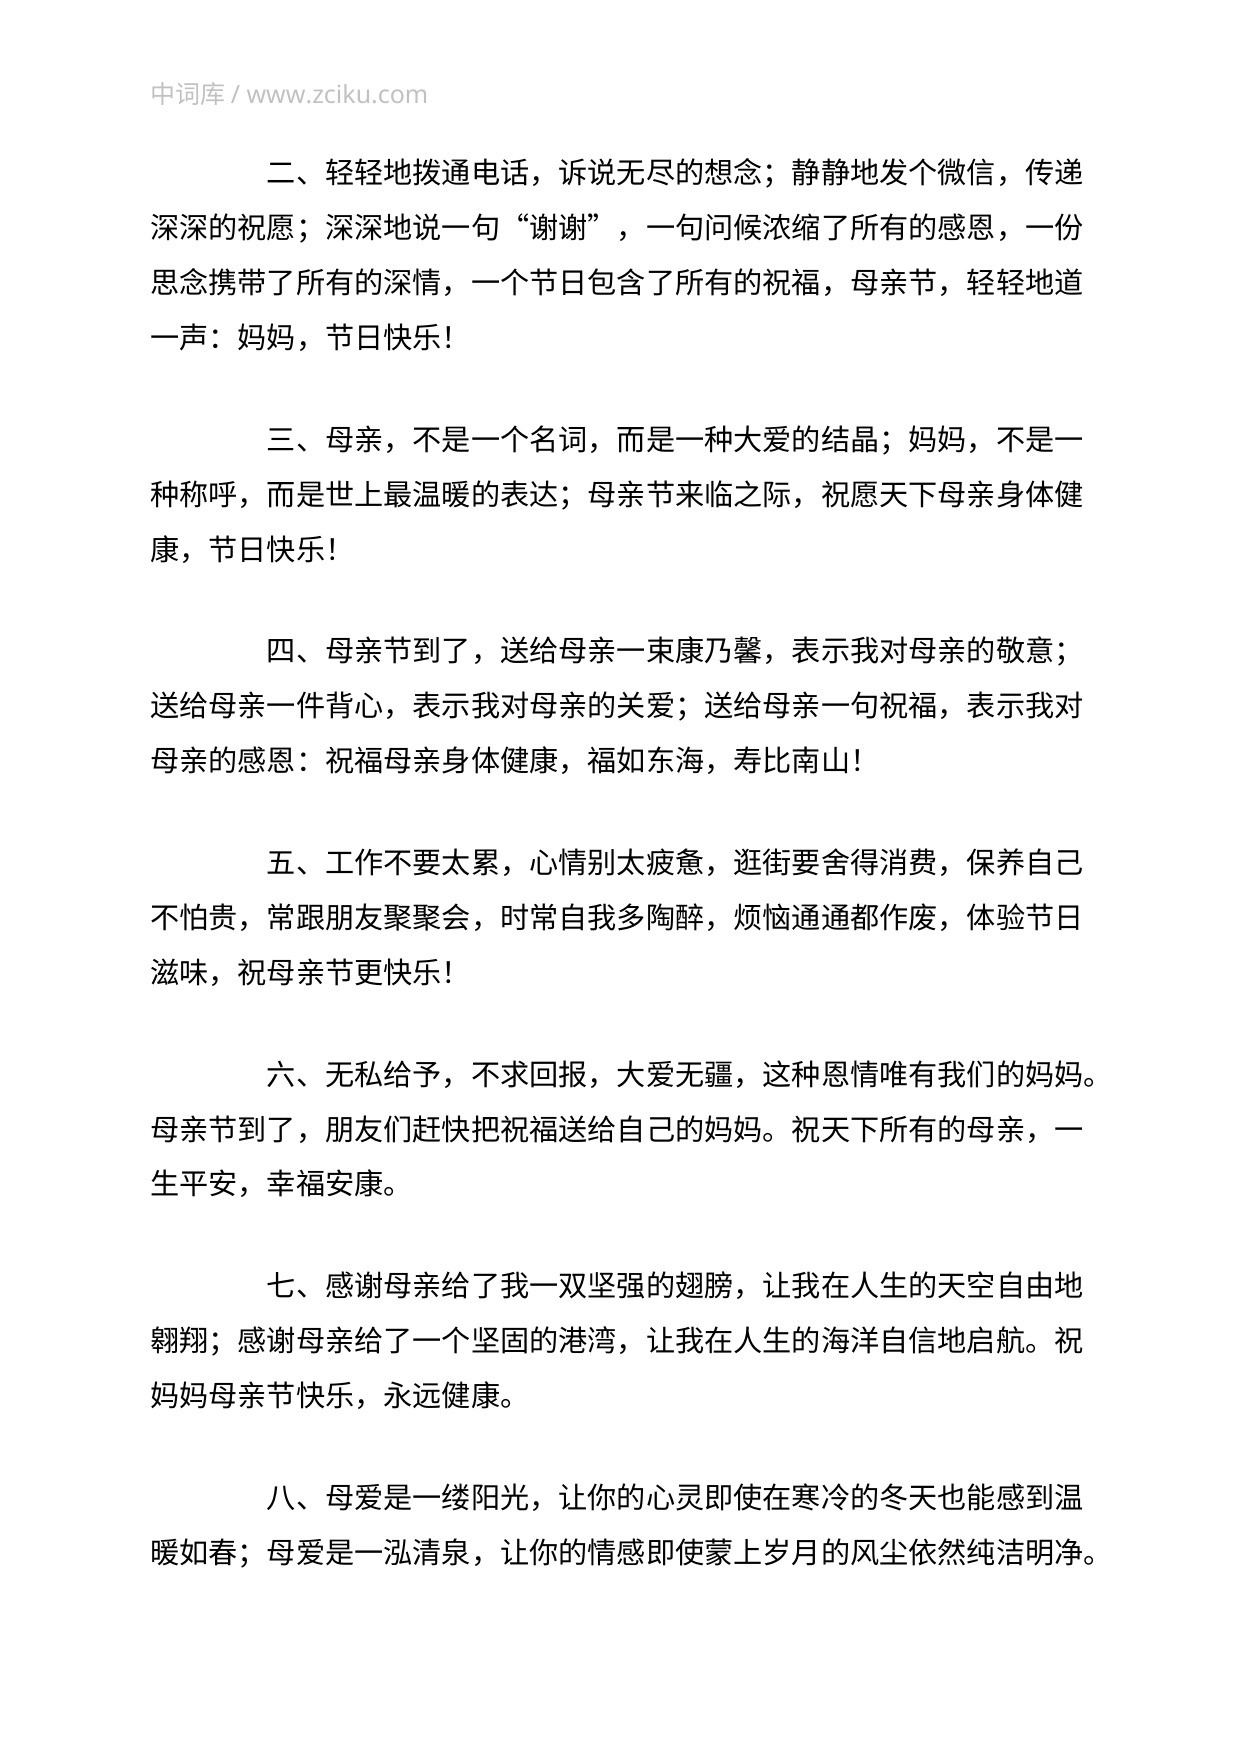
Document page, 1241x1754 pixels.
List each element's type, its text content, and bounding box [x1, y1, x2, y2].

text 五、工作不要太累，心情别太疲惫，逛街要舍得消费，保养自己不怕贵，常跟朋友聚聚会，时常自我多陶醉，烦恼通通都作废，体验节日滋味，祝母亲节更快乐！ [150, 839, 1090, 992]
text 三、母亲，不是一个名词，而是一种大爱的结晶；妈妈，不是一种称呼，而是世上最温暖的表达；母亲节来临之际，祝愿天下母亲身体健康，节日快乐！ [150, 416, 1090, 568]
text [150, 1474, 1090, 1571]
text 六、无私给予，不求回报，大爱无疆，这种恩情唯有我们的妈妈。母亲节到了，朋友们赶快把祝福送给自己的妈妈。祝天下所有的母亲，一生平安，幸福安康。 [150, 1051, 1090, 1203]
text 七、感谢母亲给了我一双坚强的翅膀，让我在人生的天空自由地翱翔；感谢母亲给了一个坚固的港湾，让我在人生的海洋自信地启航。祝妈妈母亲节快乐，永远健康。 [150, 1263, 1090, 1415]
text 四、母亲节到了，送给母亲一束康乃馨，表示我对母亲的敬意；送给母亲一件背心，表示我对母亲的关爱；送给母亲一句祝福，表示我对母亲的感恩：祝福母亲身体健康，福如东海，寿比南山！ [150, 628, 1090, 780]
text 二、轻轻地拨通电话，诉说无尽的想念；静静地发个微信，传递深深的祝愿；深深地说一句“谢谢”，一句问候浓缩了所有的感恩，一份思念携带了所有的深情，一个节日包含了所有的祝福，母亲节，轻轻地道一声：妈妈，节日快乐！ [150, 150, 1090, 357]
